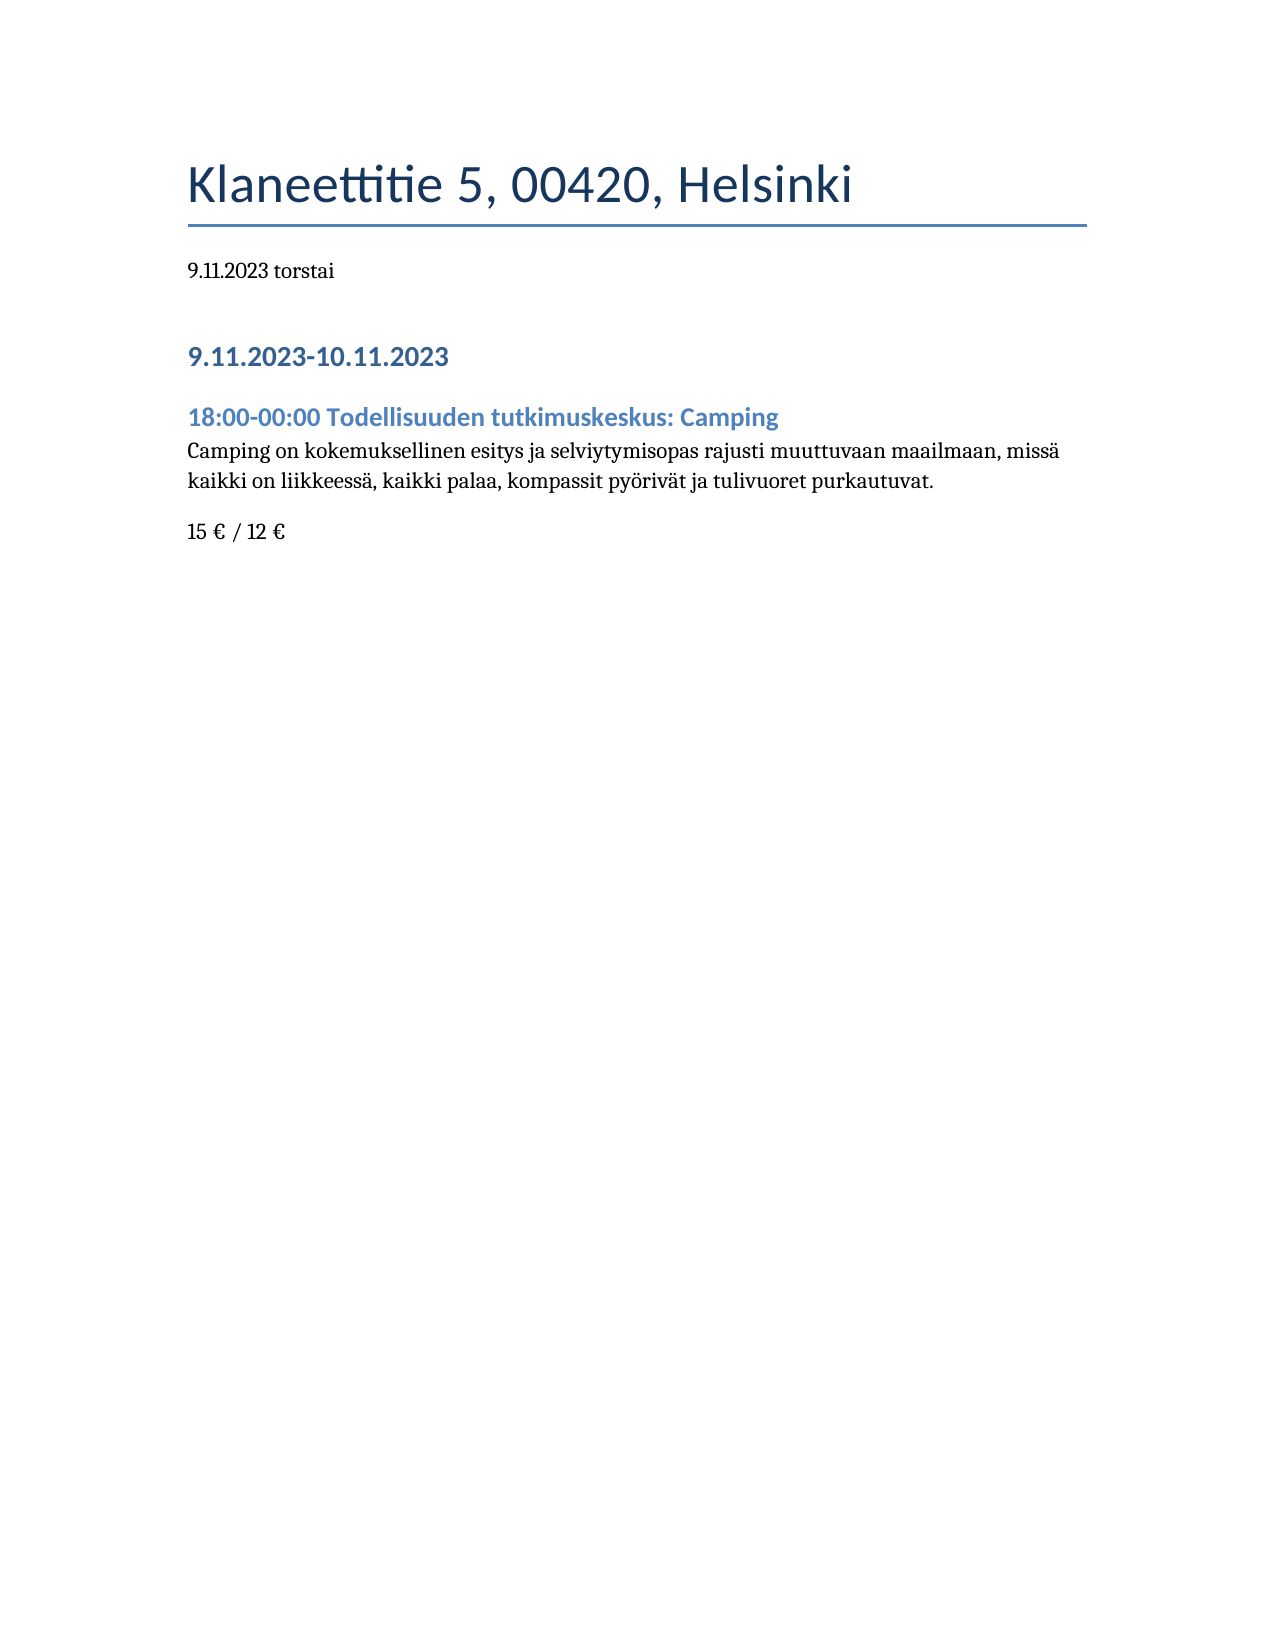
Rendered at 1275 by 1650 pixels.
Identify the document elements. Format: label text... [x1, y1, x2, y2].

text 9.11.2023 torstai [187, 258, 1087, 284]
text 15 € / 12 € [187, 519, 1087, 545]
text Camping on kokemuksellinen esitys ja selviytymisopas rajusti muuttuvaan maailmaan, missä kaikki on liikkeessä, kaikki palaa, kompassit pyörivät ja tulivuoret purkautuvat. [187, 438, 1087, 494]
subtitle 18:00-00:00 Todellisuuden tutkimuskeskus: Camping [187, 400, 1087, 433]
subtitle 9.11.2023-10.11.2023 [187, 338, 1087, 374]
title Klaneettitie 5, 00420, Helsinki [187, 150, 1087, 227]
